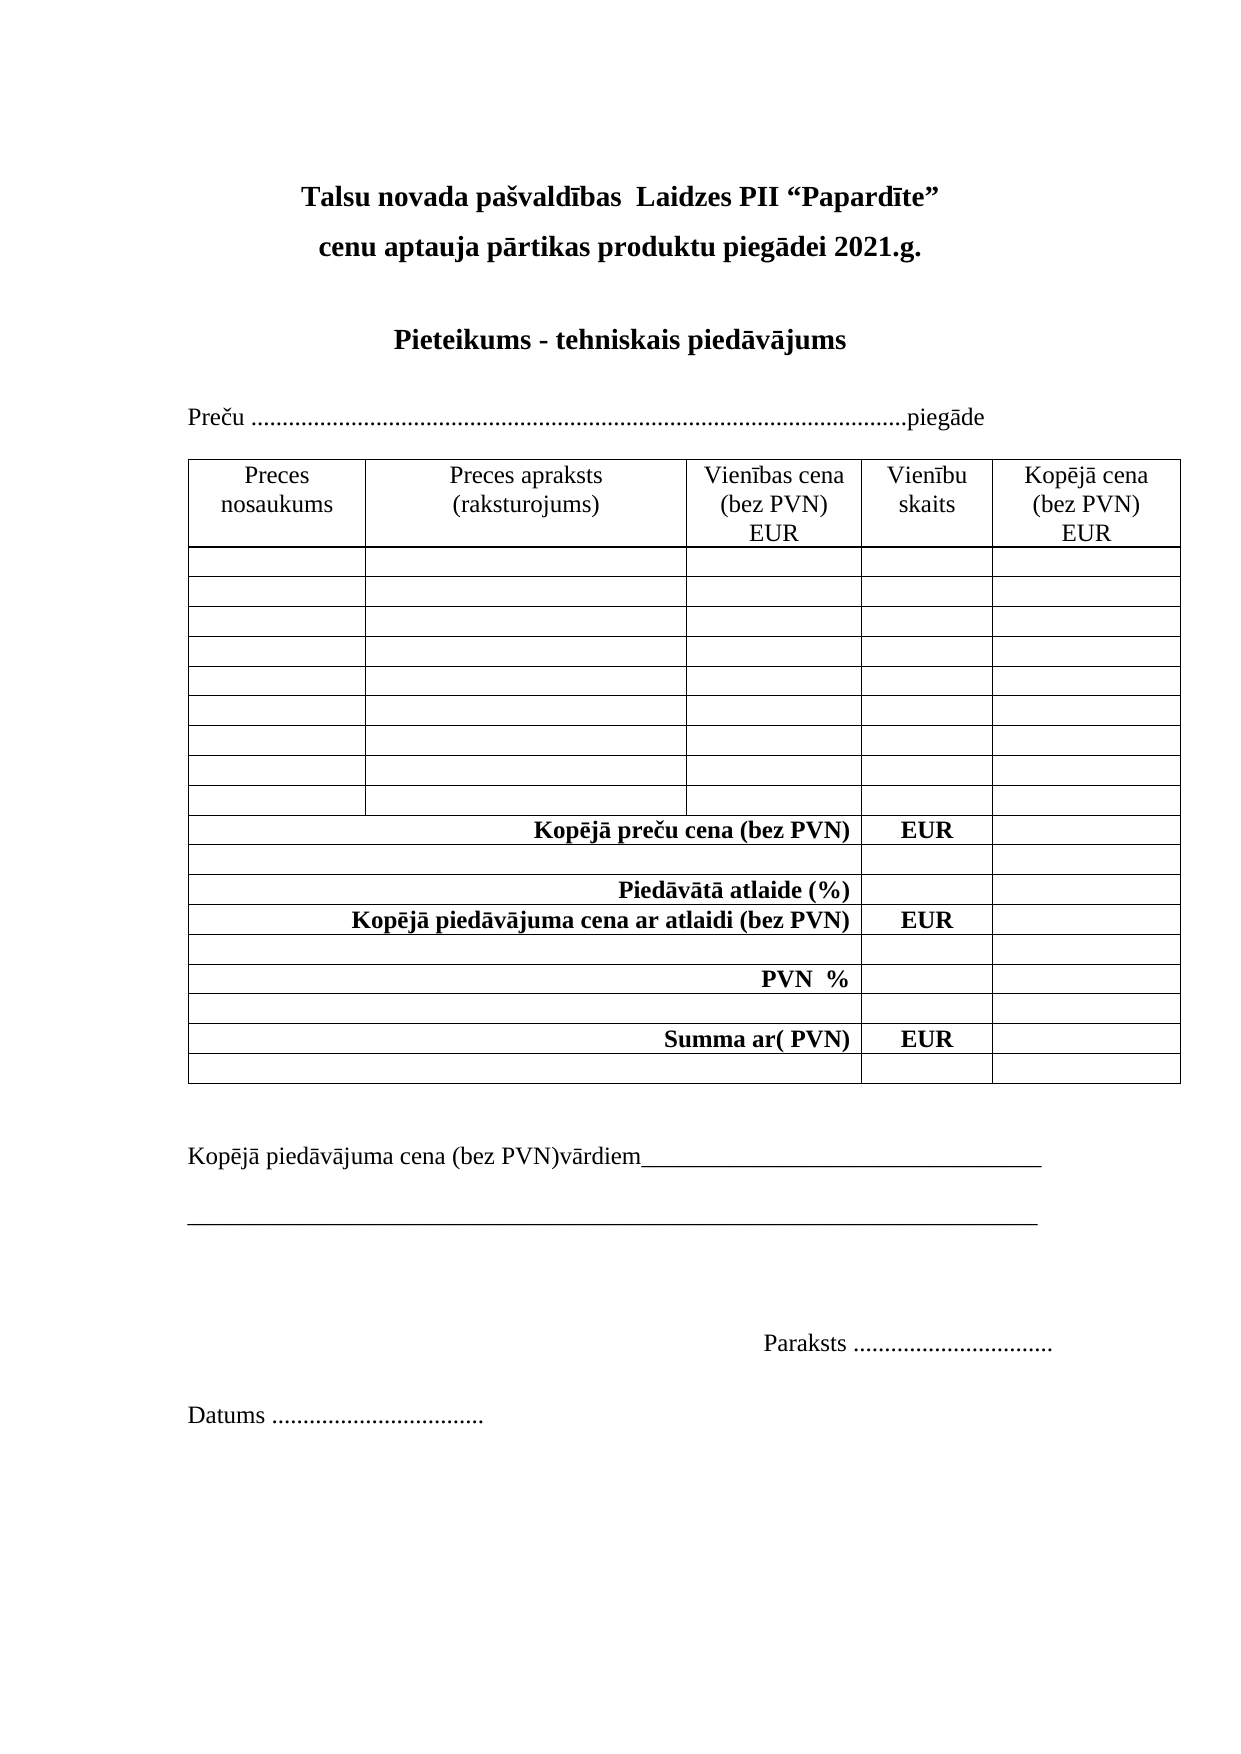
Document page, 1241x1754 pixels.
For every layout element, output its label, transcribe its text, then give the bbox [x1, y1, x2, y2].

table_cell Piedāvātā atlaide (%) [189, 875, 861, 904]
text Pieteikums - tehniskais piedāvājums [187, 322, 1053, 356]
table_cell [993, 1024, 1180, 1053]
table_cell [862, 994, 992, 1023]
table_cell Kopējā preču cena (bez PVN) [365, 816, 861, 844]
table_cell [687, 786, 861, 814]
table_cell Kopējā piedāvājuma cena ar atlaidi (bez PVN) [189, 905, 861, 934]
table_cell [189, 935, 861, 963]
table_cell [189, 994, 861, 1023]
table_header Preces nosaukums [189, 460, 365, 546]
table_cell [862, 786, 992, 814]
table_cell [862, 726, 992, 755]
table_cell [862, 965, 992, 993]
table_cell [993, 577, 1180, 606]
table_cell [366, 696, 686, 725]
table_cell [189, 726, 365, 755]
table_cell [862, 935, 992, 963]
table_cell [366, 548, 686, 576]
table_header Vienību skaits [862, 460, 992, 546]
table_cell [993, 667, 1180, 695]
table_cell [189, 637, 365, 666]
table_cell [862, 756, 992, 785]
table_cell [993, 935, 1180, 963]
table_cell [862, 875, 992, 904]
table_cell [366, 607, 686, 636]
table_cell [862, 696, 992, 725]
table_cell [993, 965, 1180, 993]
table_cell [366, 756, 686, 785]
table_cell EUR [862, 905, 992, 934]
table_cell [189, 577, 365, 606]
table_cell [189, 786, 365, 814]
table_cell [862, 577, 992, 606]
table_cell [993, 726, 1180, 755]
table_cell [993, 607, 1180, 636]
table_cell [687, 637, 861, 666]
table_cell [993, 1054, 1180, 1083]
table_cell [687, 607, 861, 636]
text Talsu novada pašvaldības Laidzes PII “Papardīte” [187, 179, 1053, 212]
table_cell [993, 637, 1180, 666]
table_cell [687, 696, 861, 725]
table_cell [862, 1054, 992, 1083]
table_cell [189, 1054, 861, 1083]
table_cell [862, 607, 992, 636]
table_cell [687, 726, 861, 755]
table_cell [687, 756, 861, 785]
table_cell [189, 607, 365, 636]
table_cell [993, 845, 1180, 874]
table_cell [993, 756, 1180, 785]
table_cell [366, 637, 686, 666]
table_cell [993, 875, 1180, 904]
table_cell [862, 548, 992, 576]
table_cell [365, 845, 861, 874]
table_cell Summa ar( PVN) [189, 1024, 861, 1053]
table_cell [189, 548, 365, 576]
text ____________________________________________________________________ [187, 1199, 1053, 1227]
text Datums .................................. [187, 1400, 1053, 1429]
table_cell [366, 726, 686, 755]
table_cell [862, 637, 992, 666]
text Preču .........................................................................................................piegāde [187, 402, 1053, 430]
text Paraksts ................................ [187, 1328, 1053, 1357]
table_cell PVN % [189, 965, 861, 993]
table_cell EUR [862, 816, 992, 844]
table_cell [189, 667, 365, 695]
table_cell [993, 696, 1180, 725]
table_header Vienības cena (bez PVN) EUR [687, 460, 861, 546]
table_cell [862, 667, 992, 695]
table_cell [189, 816, 365, 844]
table_cell [366, 667, 686, 695]
table_cell [189, 696, 365, 725]
table_cell [993, 786, 1180, 814]
text cenu aptauja pārtikas produktu piegādei 2021.g. [187, 229, 1053, 263]
table_cell [687, 548, 861, 576]
table_header Preces apraksts (raksturojums) [366, 460, 686, 546]
table_cell EUR [862, 1024, 992, 1053]
table_cell [366, 786, 686, 814]
table_cell [189, 845, 365, 874]
table_header Kopējā cena (bez PVN) EUR [993, 460, 1180, 546]
table_cell [687, 667, 861, 695]
table_cell [862, 845, 992, 874]
table_cell [366, 577, 686, 606]
table_cell [993, 816, 1180, 844]
table_cell [993, 994, 1180, 1023]
table_cell [189, 756, 365, 785]
table_cell [993, 905, 1180, 934]
text Kopējā piedāvājuma cena (bez PVN)vārdiem________________________________ [187, 1141, 1053, 1170]
table_cell [993, 548, 1180, 576]
table_cell [687, 577, 861, 606]
